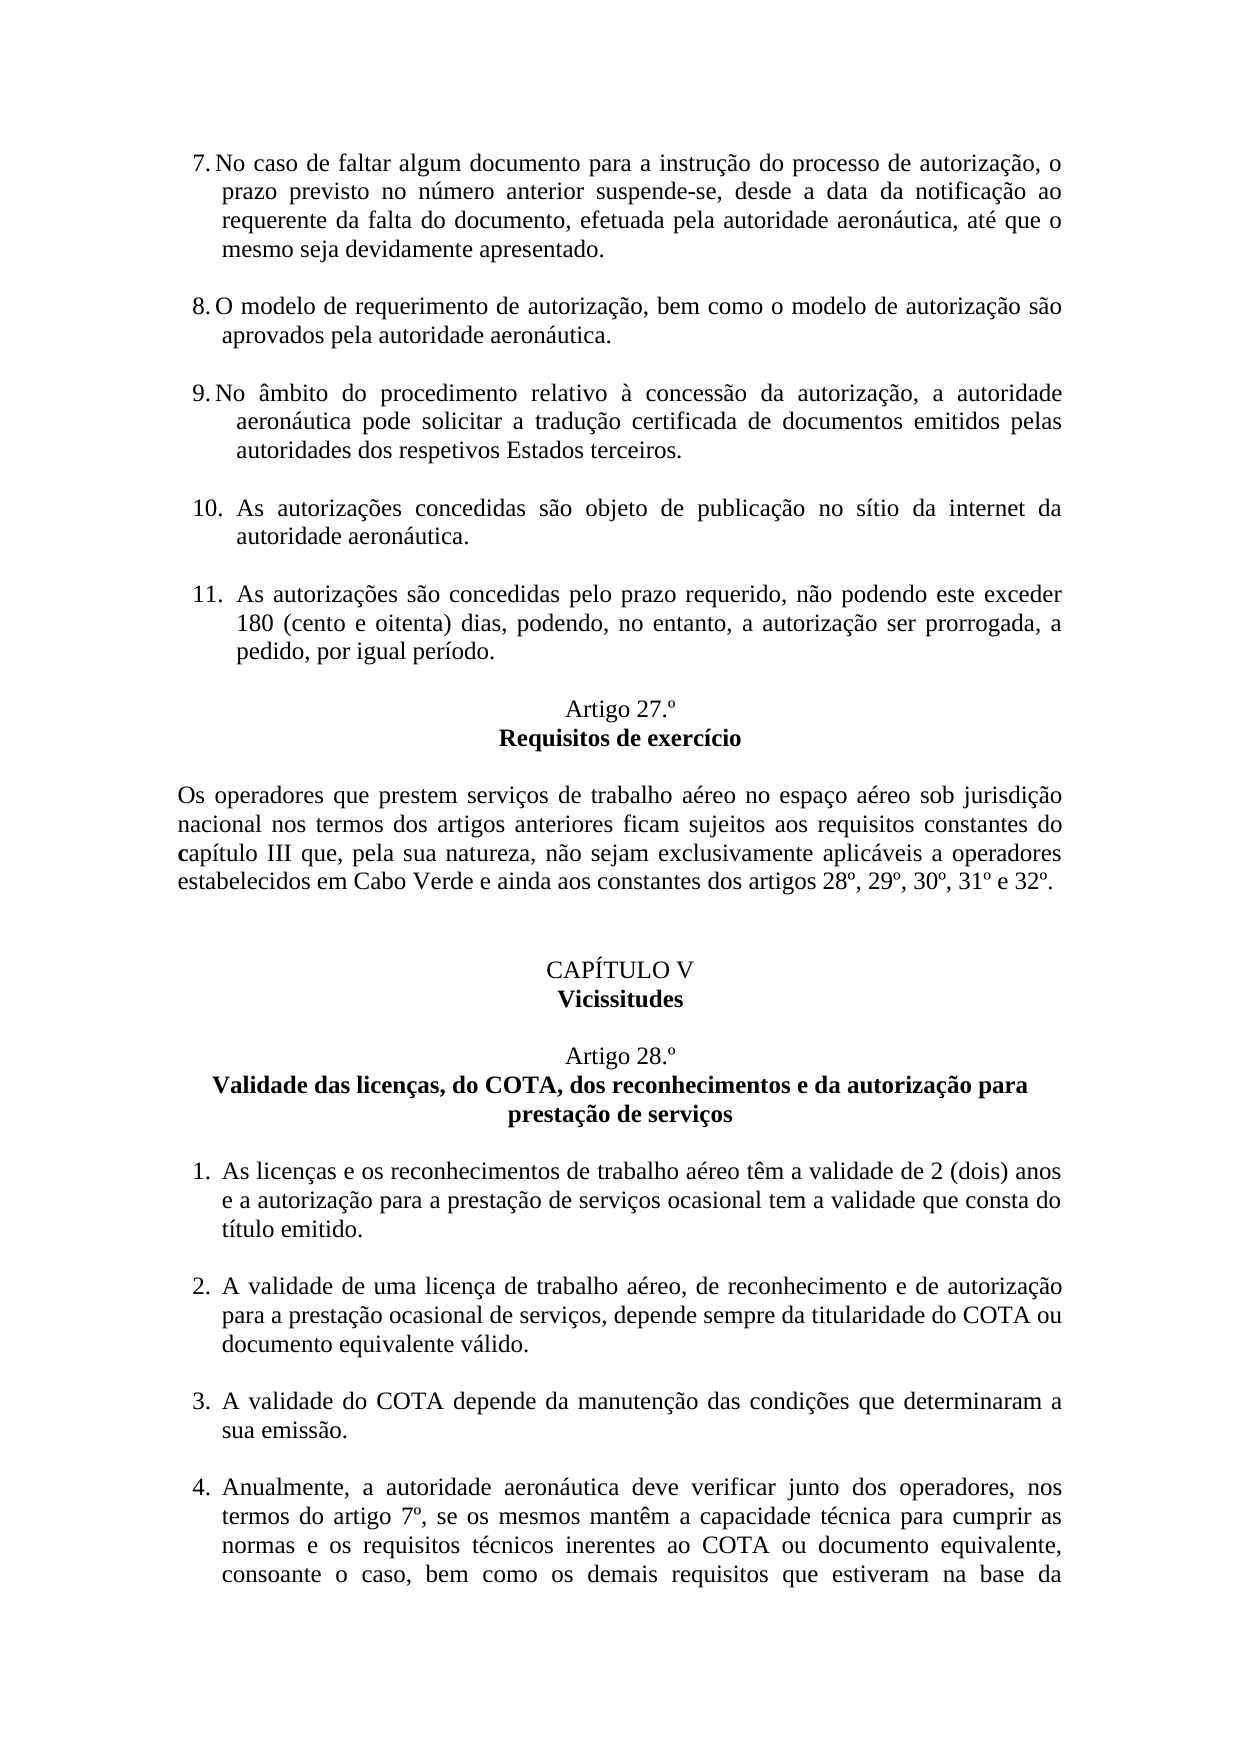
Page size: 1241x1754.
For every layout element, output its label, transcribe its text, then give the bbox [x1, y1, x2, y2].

text Os operadores que prestem serviços de trabalho aéreo no espaço aéreo sob jurisdição nacional nos termos dos artigos anteriores ficam sujeitos aos requisitos constantes do capítulo III que, pela sua natureza, não sejam exclusivamente aplicáveis a operadores estabelecidos em Cabo Verde e ainda aos constantes dos artigos 28º, 29º, 30º, 31º e 32º. [177, 780, 1063, 895]
list As autorizações concedidas são objeto de publicação no sítio da internet da autoridade aeronáutica. [192, 493, 1063, 550]
list As licenças e os reconhecimentos de trabalho aéreo têm a validade de 2 (dois) anos e a autorização para a prestação de serviços ocasional tem a validade que consta do título emitido. [192, 1156, 1063, 1242]
list As autorizações são concedidas pelo prazo requerido, não podendo este exceder 180 (cento e oitenta) dias, podendo, no entanto, a autorização ser prorrogada, a pedido, por igual período. [192, 579, 1063, 665]
list O modelo de requerimento de autorização, bem como o modelo de autorização são aprovados pela autoridade aeronáutica. [192, 291, 1063, 349]
list No caso de faltar algum documento para a instrução do processo de autorização, o prazo previsto no número anterior suspende-se, desde a data da notificação ao requerente da falta do documento, efetuada pela autoridade aeronáutica, até que o mesmo seja devidamente apresentado. [192, 148, 1063, 263]
text Vicissitudes [177, 984, 1063, 1012]
list A validade de uma licença de trabalho aéreo, de reconhecimento e de autorização para a prestação ocasional de serviços, depende sempre da titularidade do COTA ou documento equivalente válido. [192, 1271, 1063, 1357]
list A validade do COTA depende da manutenção das condições que determinaram a sua emissão. [192, 1386, 1063, 1444]
text Validade das licenças, do COTA, dos reconhecimentos e da autorização para prestação de serviços [177, 1070, 1063, 1127]
text Artigo 27.º [177, 694, 1063, 723]
text Requisitos de exercício [177, 723, 1063, 751]
text Artigo 28.º [177, 1041, 1063, 1070]
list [192, 1472, 1063, 1587]
list No âmbito do procedimento relativo à concessão da autorização, a autoridade aeronáutica pode solicitar a tradução certificada de documentos emitidos pelas autoridades dos respetivos Estados terceiros. [192, 378, 1063, 464]
text CAPÍTULO V [177, 955, 1063, 984]
